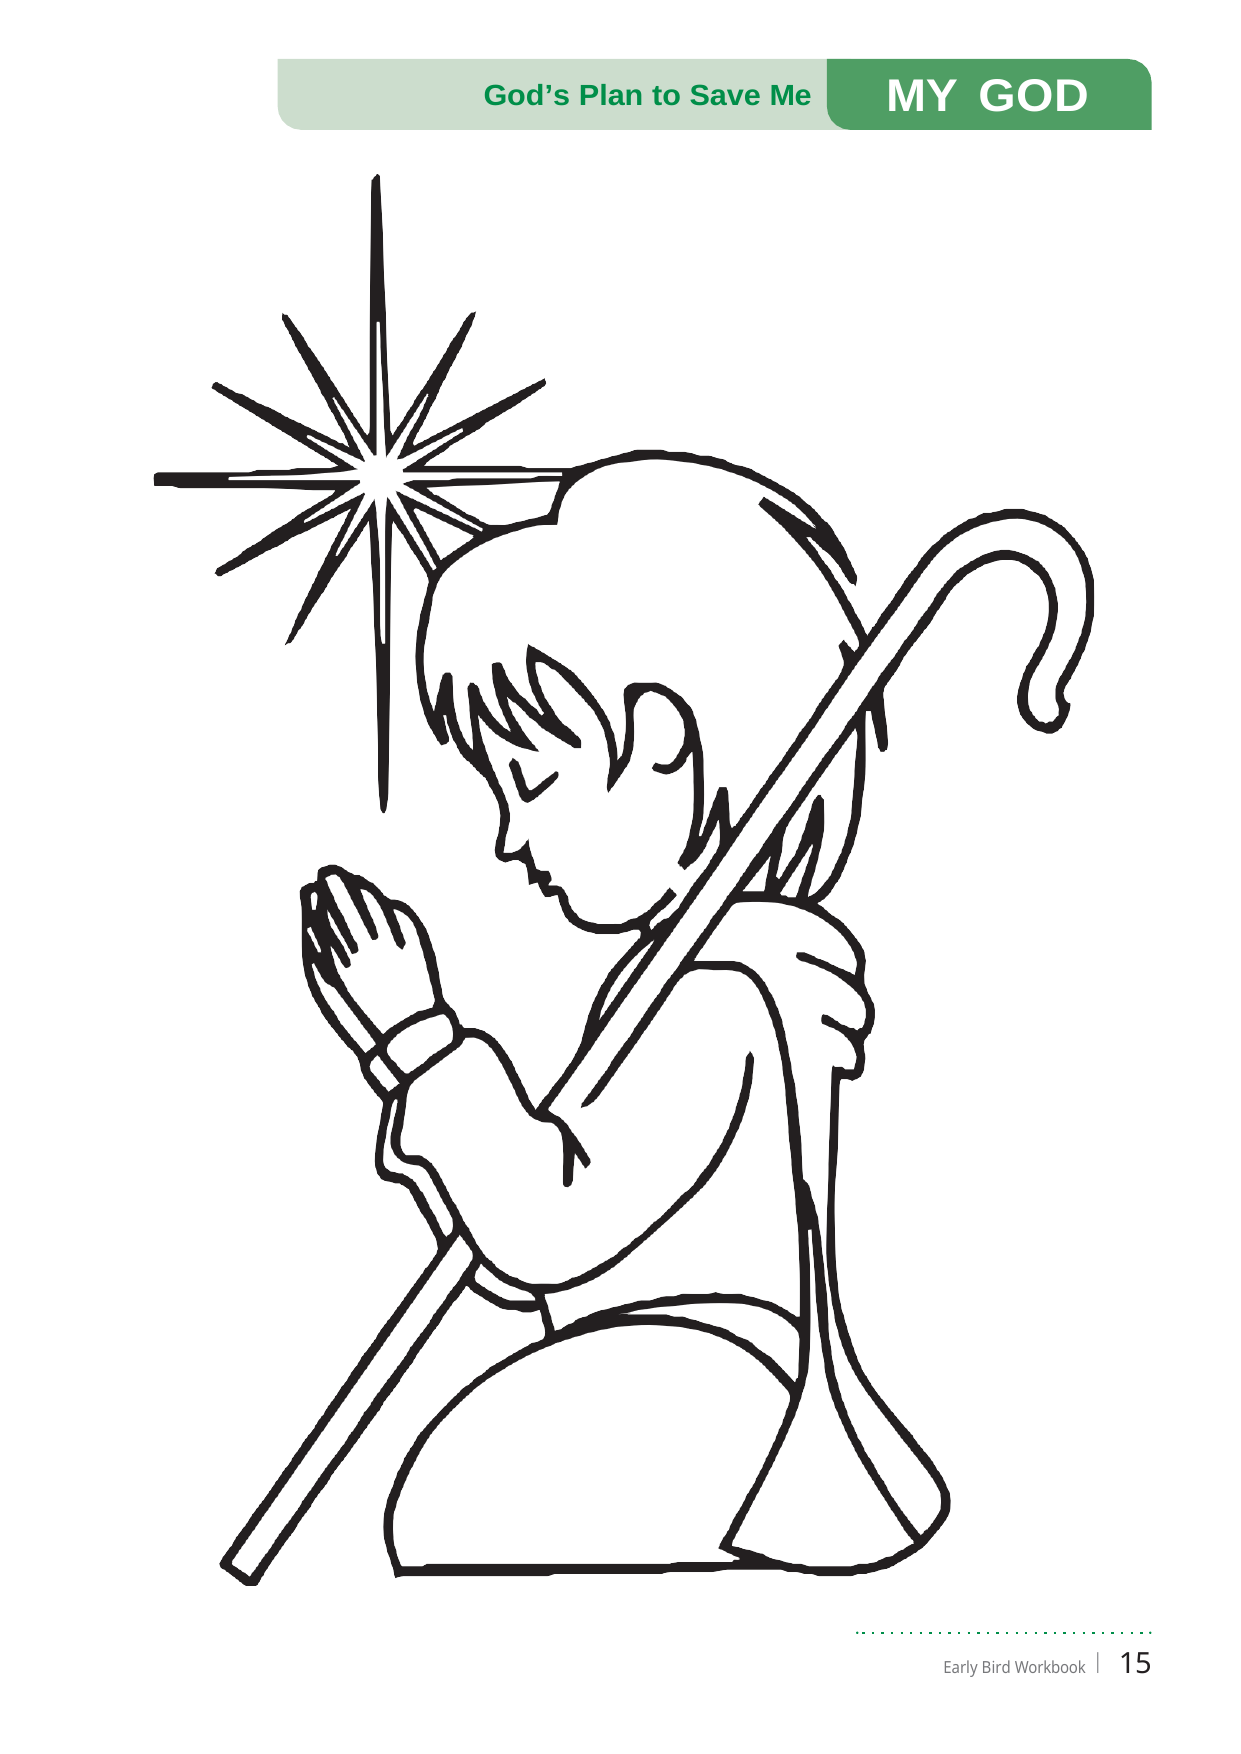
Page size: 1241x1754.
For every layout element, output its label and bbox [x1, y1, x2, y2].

picture [153, 174, 1095, 1586]
